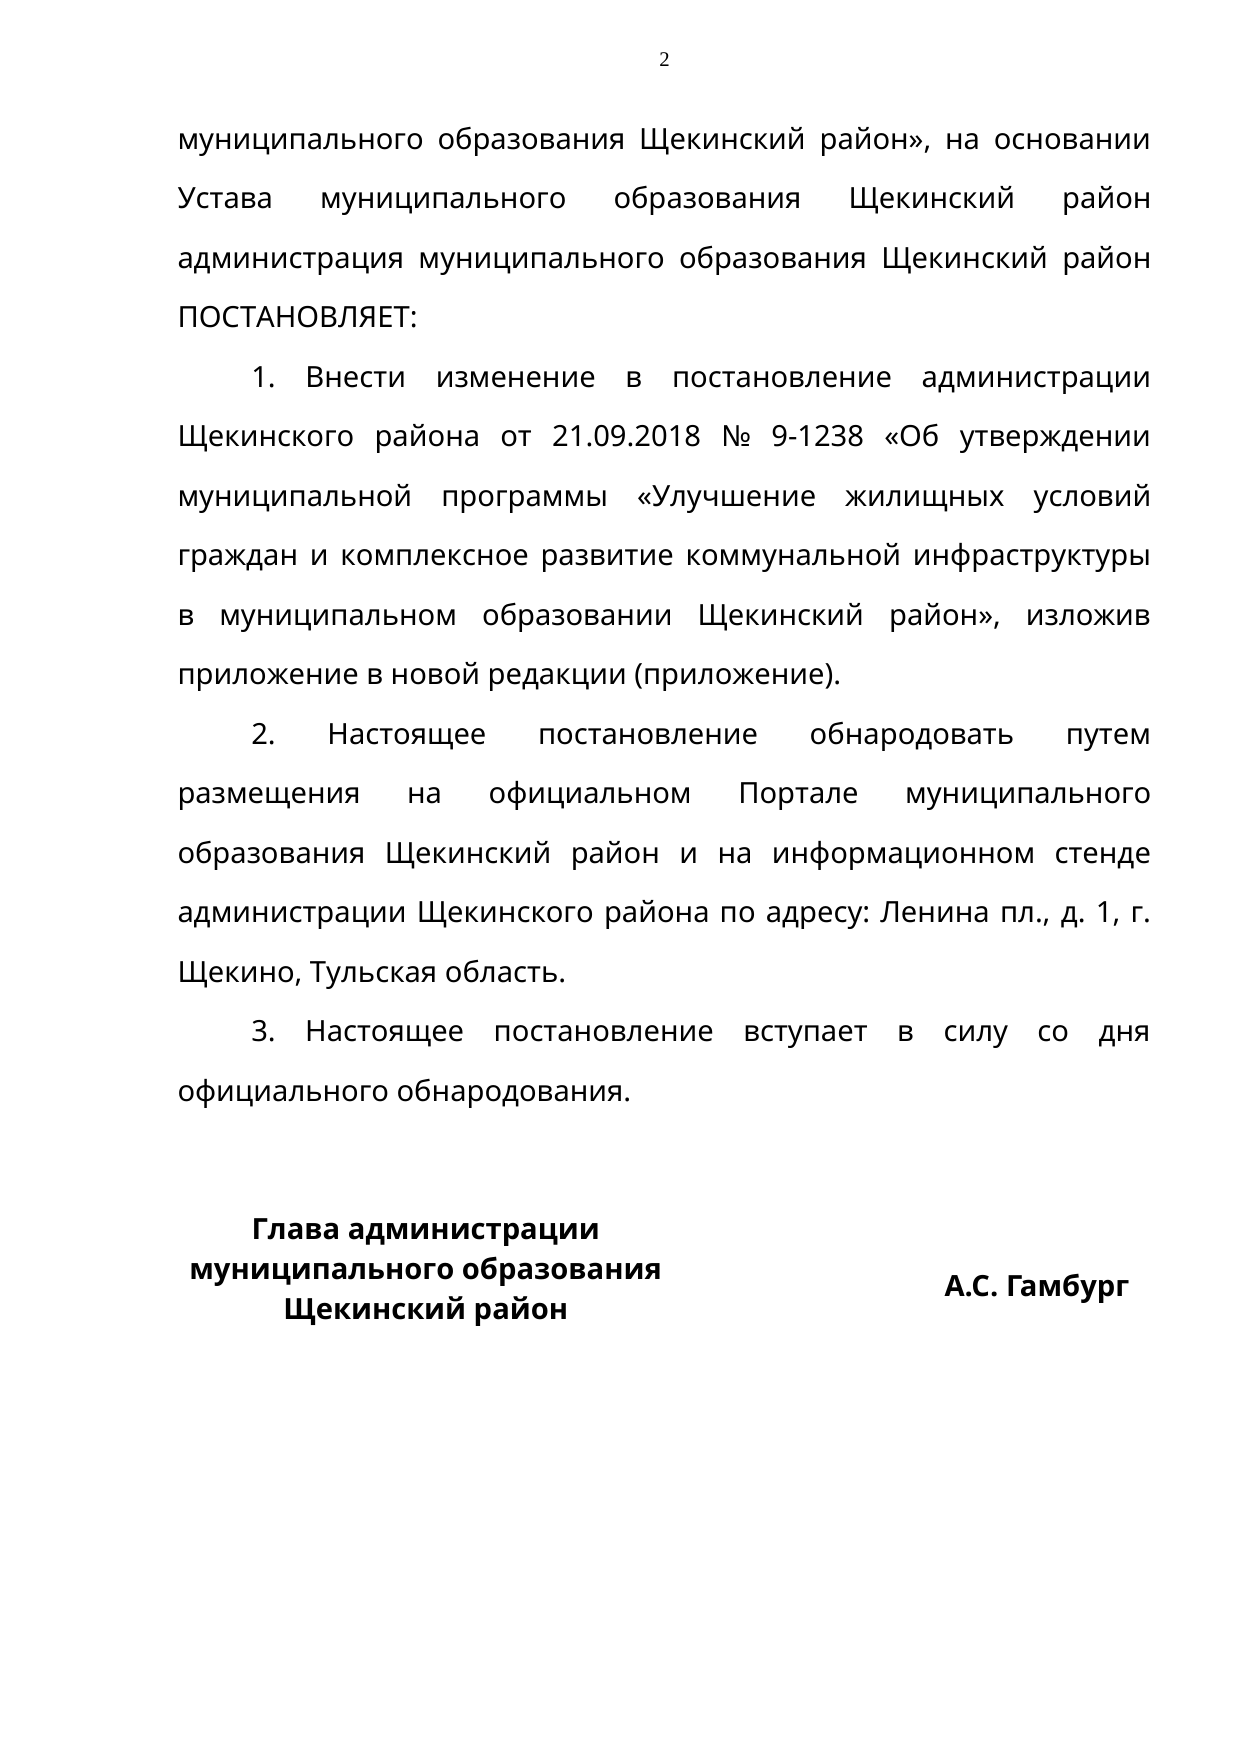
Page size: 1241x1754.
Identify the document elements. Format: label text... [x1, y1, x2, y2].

table_header А.С. Гамбург [685, 1209, 1140, 1328]
text 3. Настоящее постановление вступает в силу со дня официального обнародования. [177, 1010, 1152, 1109]
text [177, 118, 1152, 336]
text 1. Внести изменение в постановление администрации Щекинского района от 21.09.2018 № 9-1238 «Об утверждении муниципальной программы «Улучшение жилищных условий граждан и комплексное развитие коммунальной инфраструктуры в муниципальном образовании Щекинский район», изложив приложение в новой редакции (приложение). [177, 356, 1152, 693]
text 2. Настоящее постановление обнародовать путем размещения на официальном Портале муниципального образования Щекинский район и на информационном стенде администрации Щекинского района по адресу: Ленина пл., д. 1, г. Щекино, Тульская область. [177, 713, 1152, 991]
table_header Глава администрации муниципального образования Щекинский район [166, 1209, 685, 1328]
